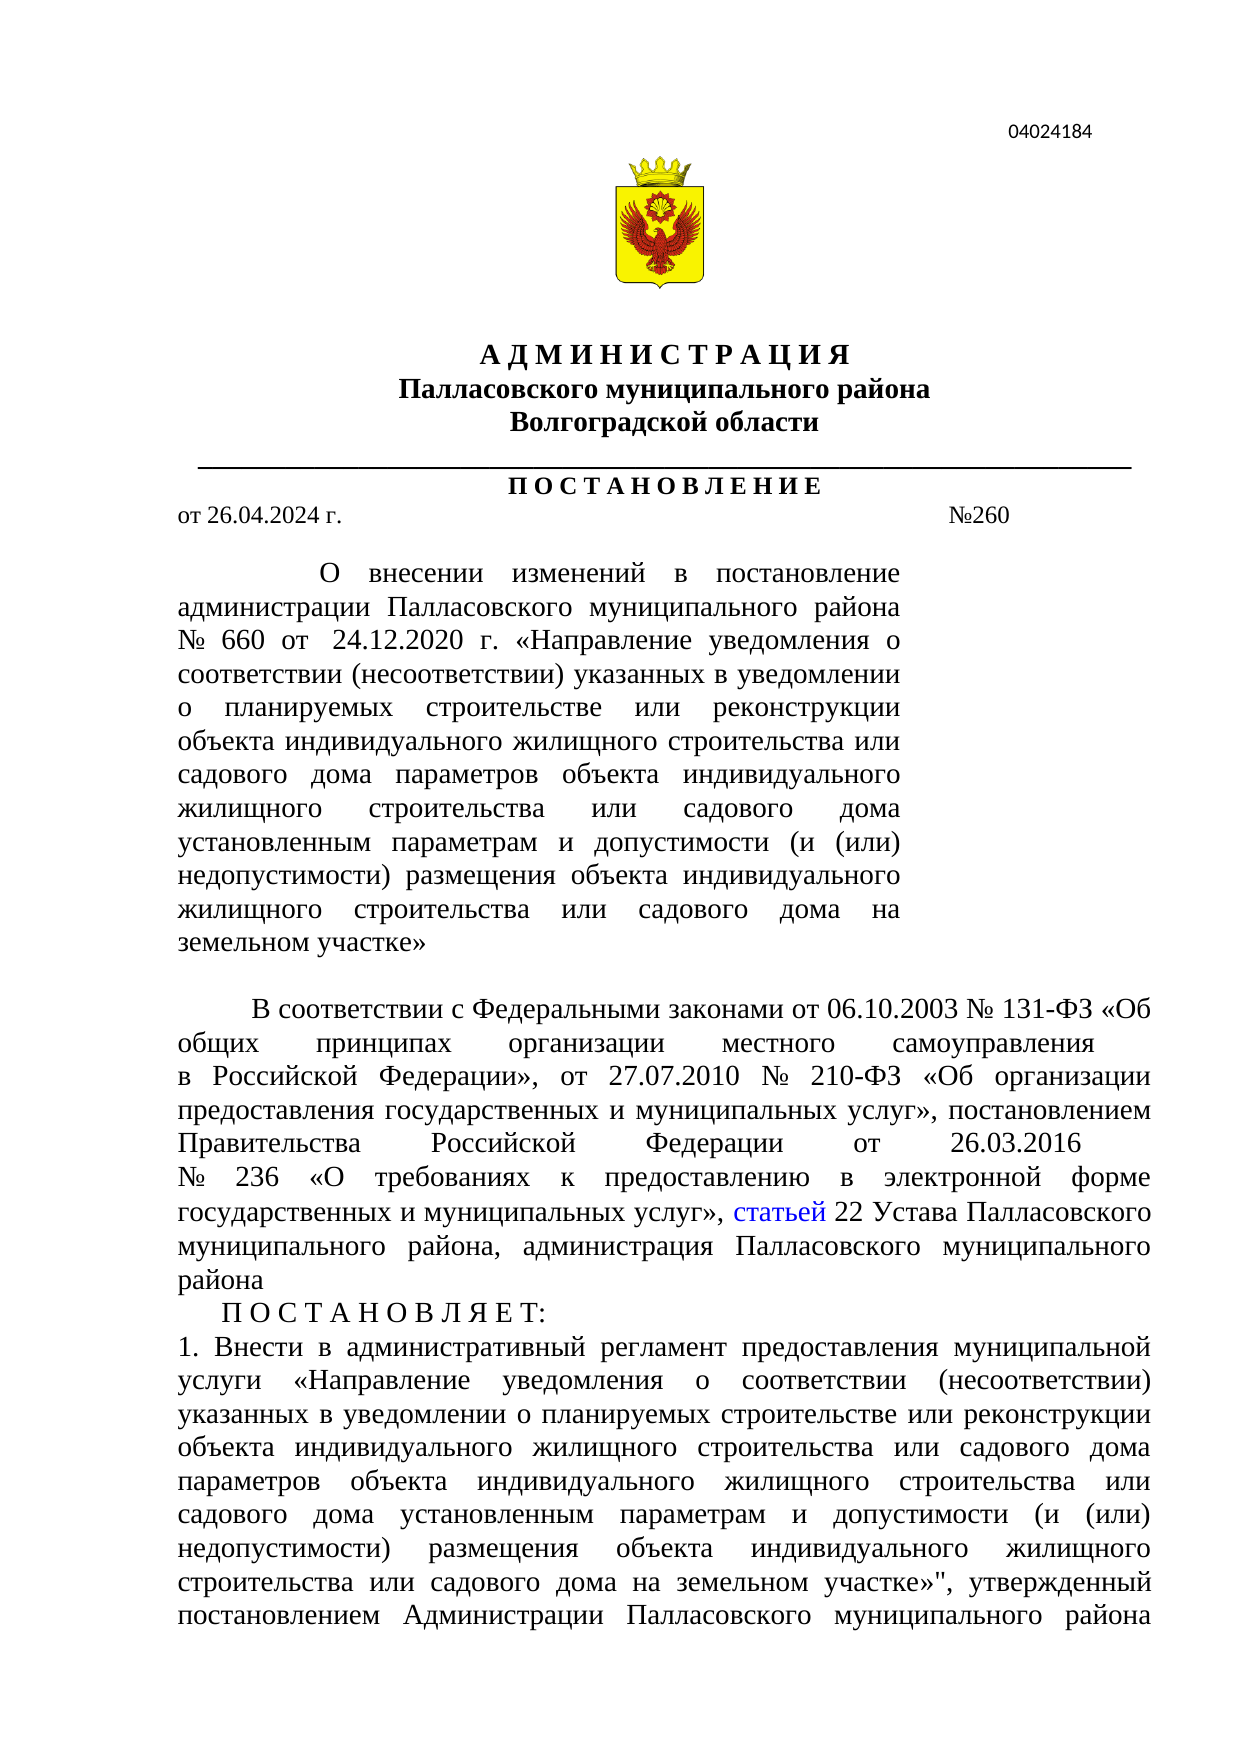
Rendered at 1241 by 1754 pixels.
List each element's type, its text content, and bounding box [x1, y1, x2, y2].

text В соответствии с Федеральными законами от 06.10.2003 № 131-ФЗ «Об общих принципах организации местного самоуправления в Российской Федерации», от 27.07.2010 № 210-ФЗ «Об организации предоставления государственных и муниципальных услуг», постановлением Правительства Российской Федерации от 26.03.2016 № 236 «О требованиях к предоставлению в электронной форме государственных и муниципальных услуг», статьей 22 Устава Палласовского муниципального района, администрация Палласовского муниципального района [177, 991, 1152, 1295]
text П О С Т А Н О В Л Я Е Т: [177, 1295, 1152, 1329]
text ________________________________________________________________ [177, 438, 1152, 471]
text А Д М И Н И С Т Р А Ц И Я [177, 337, 1152, 371]
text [177, 1329, 1152, 1631]
text О внесении изменений в постановление администрации Палласовского муниципального района № 660 от 24.12.2020 г. «Направление уведомления о соответствии (несоответствии) указанных в уведомлении о планируемых строительстве или реконструкции объекта индивидуального жилищного строительства или садового дома параметров объекта индивидуального жилищного строительства или садового дома установленным параметрам и допустимости (и (или) недопустимости) размещения объекта индивидуального жилищного строительства или садового дома на земельном участке» [177, 555, 901, 958]
text от 26.04.2024 г. №260 [177, 500, 1152, 529]
text Волгоградской области [177, 404, 1152, 438]
picture [608, 156, 713, 295]
text 04024184 [177, 118, 1152, 143]
text П О С Т А Н О В Л Е Н И Е [177, 471, 1152, 500]
text Палласовского муниципального района [177, 371, 1152, 404]
